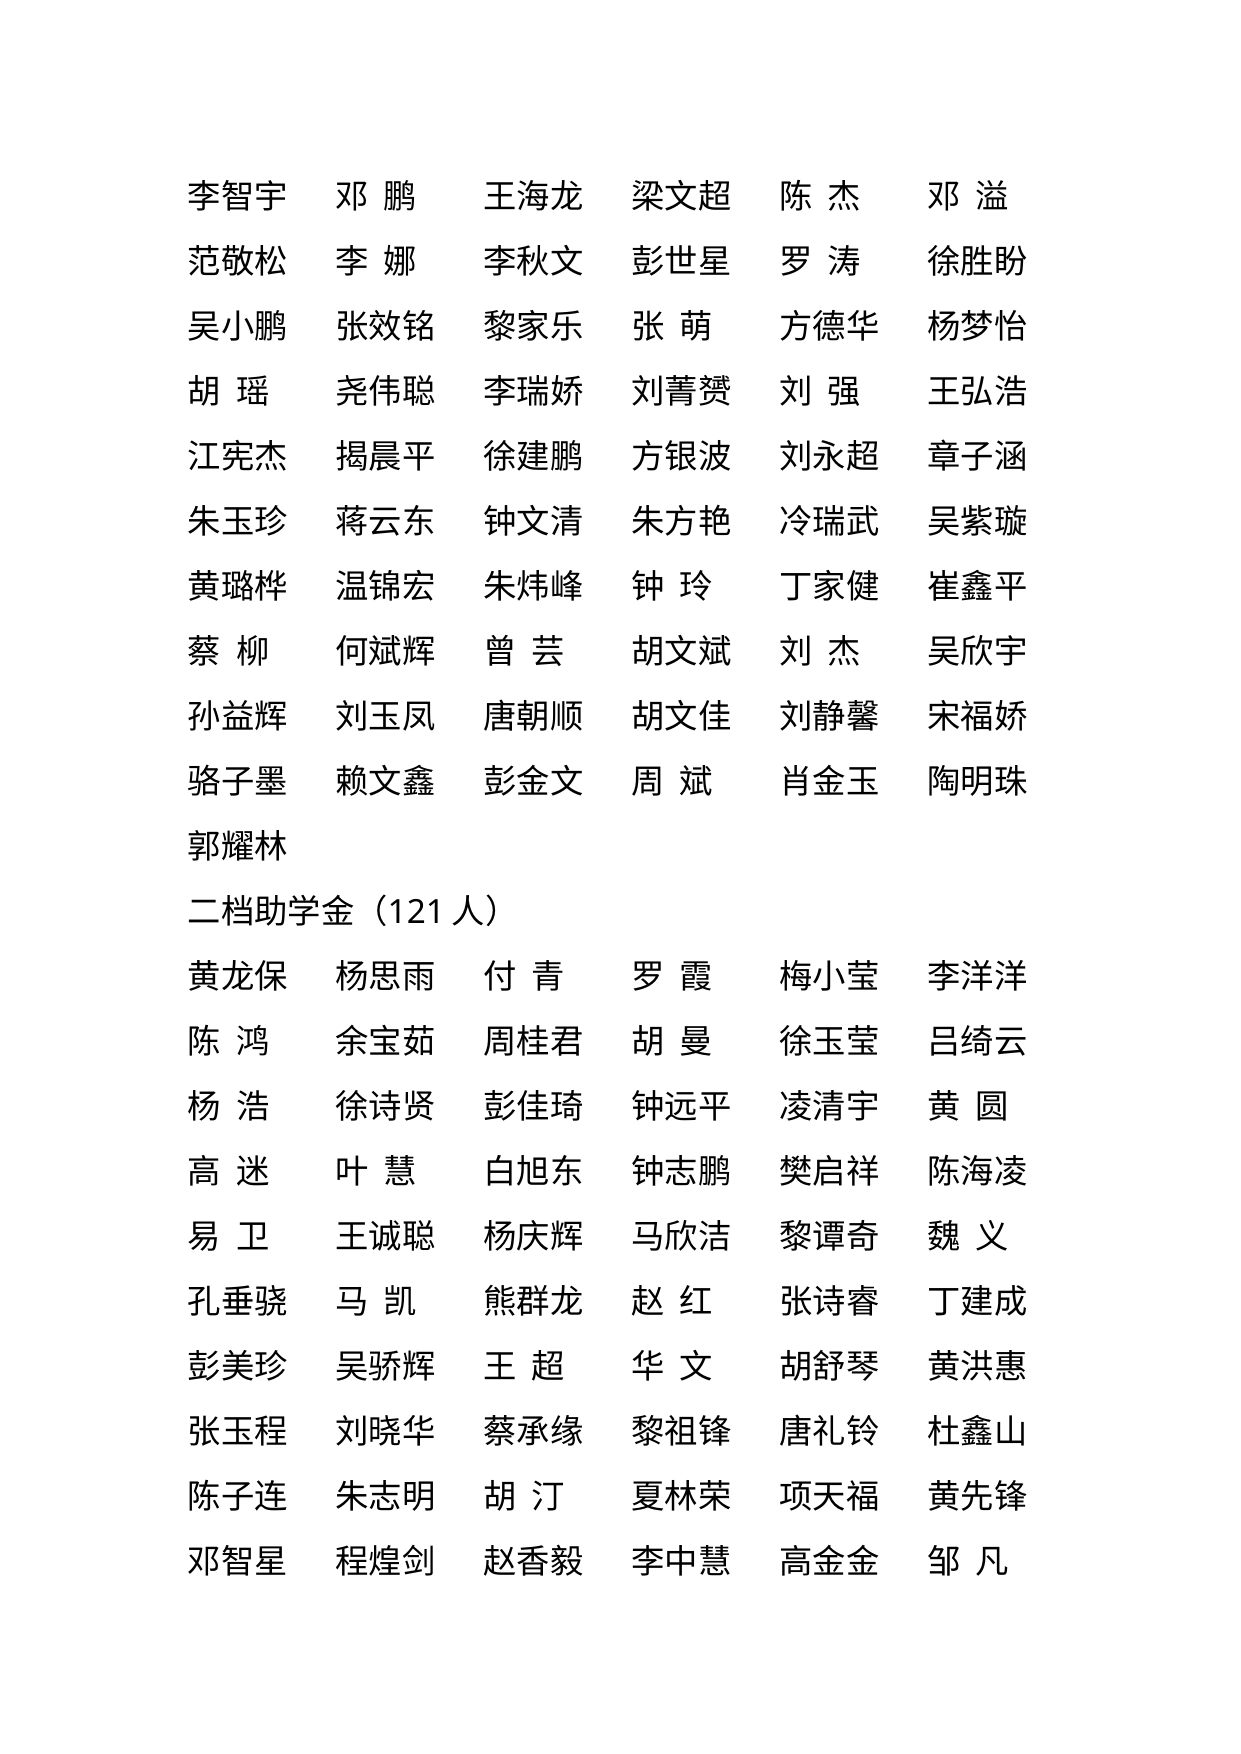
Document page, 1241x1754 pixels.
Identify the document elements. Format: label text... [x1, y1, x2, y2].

text 胡 瑶 尧伟聪 李瑞娇 刘菁赟 刘 强 王弘浩 [187, 357, 1053, 422]
text 张玉程 刘晓华 蔡承缘 黎祖锋 唐礼铃 杜鑫山 [187, 1397, 1053, 1462]
text 高 迷 叶 慧 白旭东 钟志鹏 樊启祥 陈海凌 [187, 1137, 1053, 1202]
text 陈 鸿 余宝茹 周桂君 胡 曼 徐玉莹 吕绮云 [187, 1007, 1053, 1072]
text 黄璐桦 温锦宏 朱炜峰 钟 玲 丁家健 崔鑫平 [187, 552, 1053, 617]
text 李智宇 邓 鹏 王海龙 梁文超 陈 杰 邓 溢 [187, 162, 1053, 227]
text 骆子墨 赖文鑫 彭金文 周 斌 肖金玉 陶明珠 [187, 747, 1053, 812]
text 二档助学金（121人） [187, 877, 1053, 942]
text 孔垂骁 马 凯 熊群龙 赵 红 张诗睿 丁建成 [187, 1267, 1053, 1332]
text 杨 浩 徐诗贤 彭佳琦 钟远平 凌清宇 黄 圆 [187, 1072, 1053, 1137]
text 范敬松 李 娜 李秋文 彭世星 罗 涛 徐胜盼 [187, 227, 1053, 292]
text 易 卫 王诚聪 杨庆辉 马欣洁 黎谭奇 魏 义 [187, 1202, 1053, 1267]
text 朱玉珍 蒋云东 钟文清 朱方艳 冷瑞武 吴紫璇 [187, 487, 1053, 552]
text 吴小鹏 张效铭 黎家乐 张 萌 方德华 杨梦怡 [187, 292, 1053, 357]
text 蔡 柳 何斌辉 曾 芸 胡文斌 刘 杰 吴欣宇 [187, 617, 1053, 682]
text 彭美珍 吴骄辉 王 超 华 文 胡舒琴 黄洪惠 [187, 1332, 1053, 1397]
text 孙益辉 刘玉凤 唐朝顺 胡文佳 刘静馨 宋福娇 [187, 682, 1053, 747]
text 邓智星 程煌剑 赵香毅 李中慧 高金金 邹 凡 [187, 1527, 1053, 1592]
text 黄龙保 杨思雨 付 青 罗 霞 梅小莹 李洋洋 [187, 942, 1053, 1007]
text 陈子连 朱志明 胡 汀 夏林荣 项天福 黄先锋 [187, 1462, 1053, 1527]
text 江宪杰 揭晨平 徐建鹏 方银波 刘永超 章子涵 [187, 422, 1053, 487]
text 郭耀林 [187, 812, 1053, 877]
